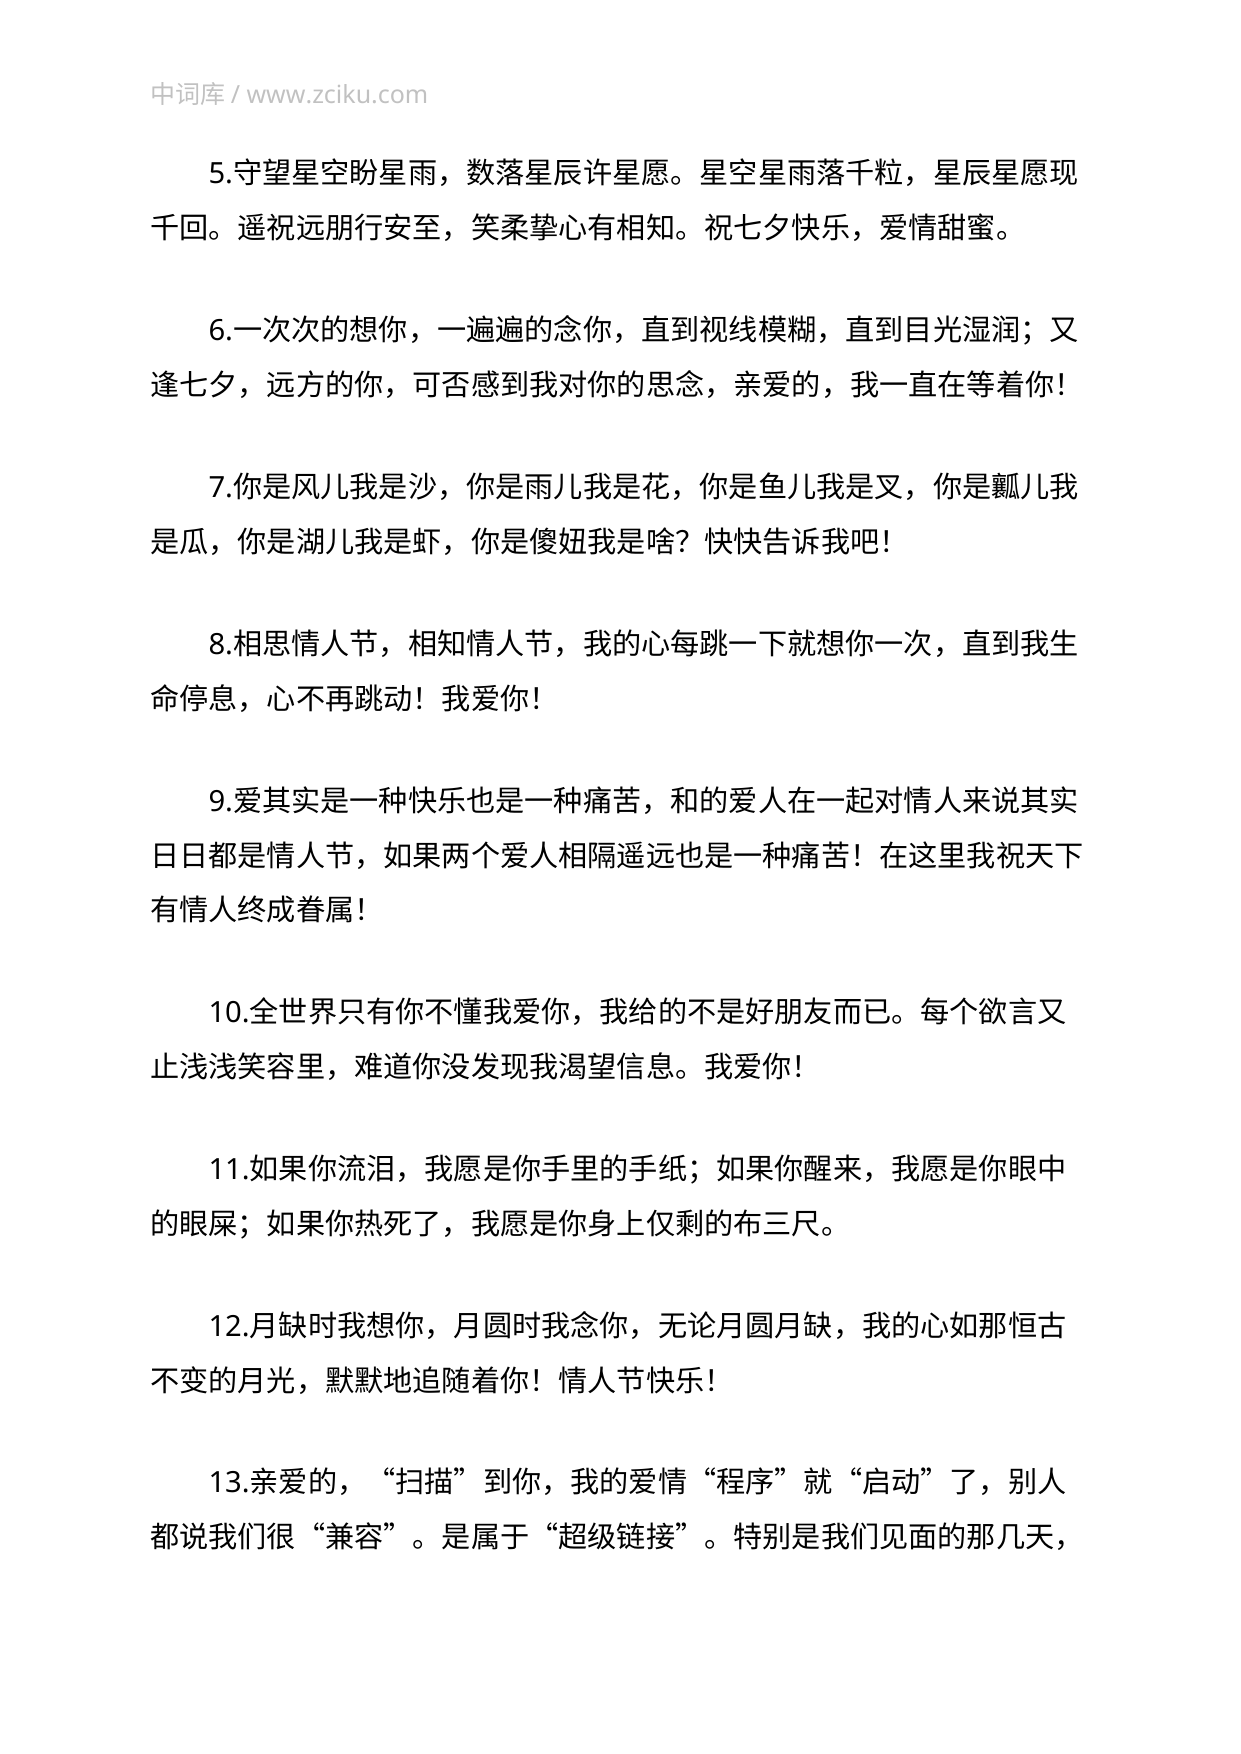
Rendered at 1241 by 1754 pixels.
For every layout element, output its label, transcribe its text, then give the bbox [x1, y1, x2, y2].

text 6.一次次的想你，一遍遍的念你，直到视线模糊，直到目光湿润；又逢七夕，远方的你，可否感到我对你的思念，亲爱的，我一直在等着你！ [150, 307, 1090, 404]
text 7.你是风儿我是沙，你是雨儿我是花，你是鱼儿我是叉，你是瓤儿我是瓜，你是湖儿我是虾，你是傻妞我是啥？快快告诉我吧！ [150, 463, 1090, 561]
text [150, 1459, 1090, 1556]
text 8.相思情人节，相知情人节，我的心每跳一下就想你一次，直到我生命停息，心不再跳动！我爱你！ [150, 620, 1090, 718]
text 11.如果你流泪，我愿是你手里的手纸；如果你醒来，我愿是你眼中的眼屎；如果你热死了，我愿是你身上仅剩的布三尺。 [150, 1146, 1090, 1243]
text 9.爱其实是一种快乐也是一种痛苦，和的爱人在一起对情人来说其实日日都是情人节，如果两个爱人相隔遥远也是一种痛苦！在这里我祝天下有情人终成眷属！ [150, 777, 1090, 929]
text 5.守望星空盼星雨，数落星辰许星愿。星空星雨落千粒，星辰星愿现千回。遥祝远朋行安至，笑柔挚心有相知。祝七夕快乐，爱情甜蜜。 [150, 150, 1090, 247]
text 10.全世界只有你不懂我爱你，我给的不是好朋友而已。每个欲言又止浅浅笑容里，难道你没发现我渴望信息。我爱你！ [150, 989, 1090, 1086]
text 12.月缺时我想你，月圆时我念你，无论月圆月缺，我的心如那恒古不变的月光，默默地追随着你！情人节快乐！ [150, 1302, 1090, 1399]
